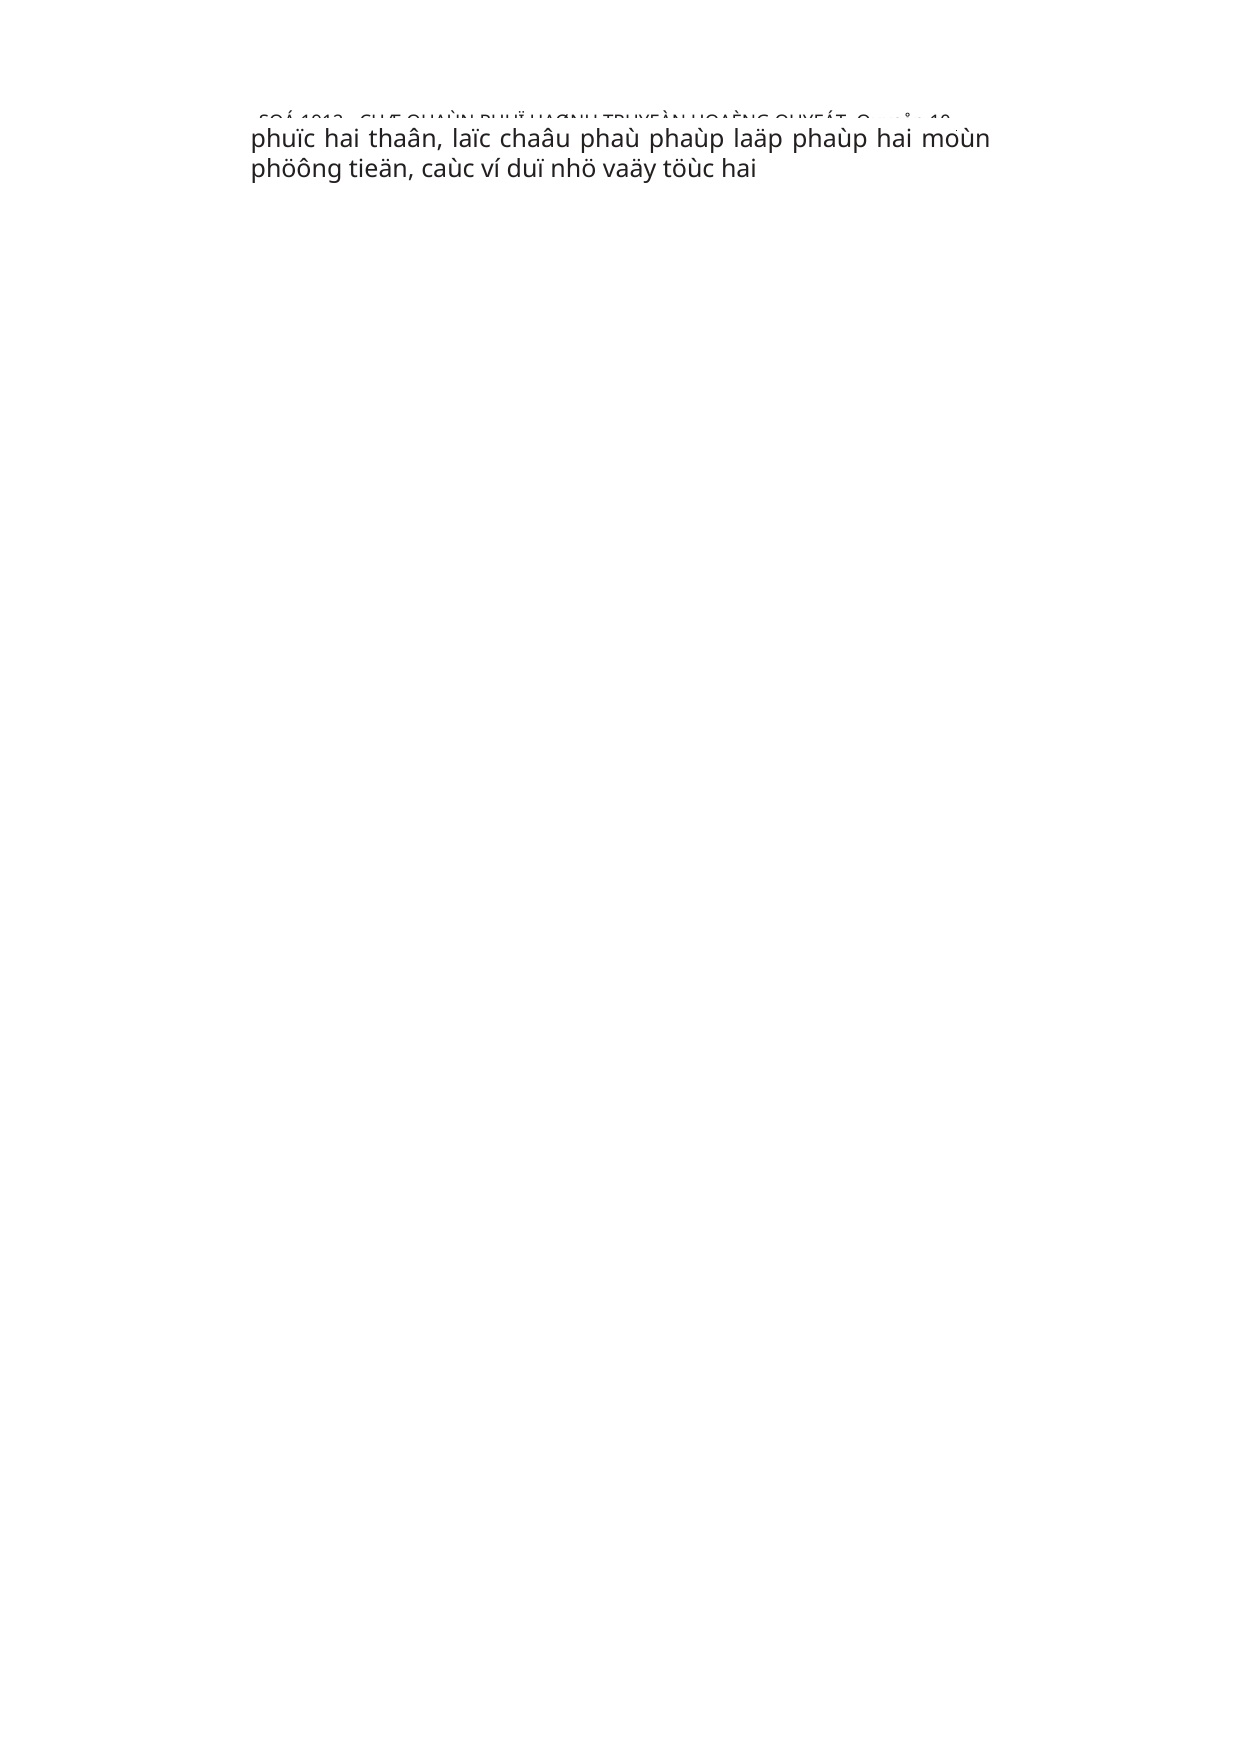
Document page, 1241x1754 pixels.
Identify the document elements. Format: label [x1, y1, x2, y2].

text [250, 123, 990, 185]
